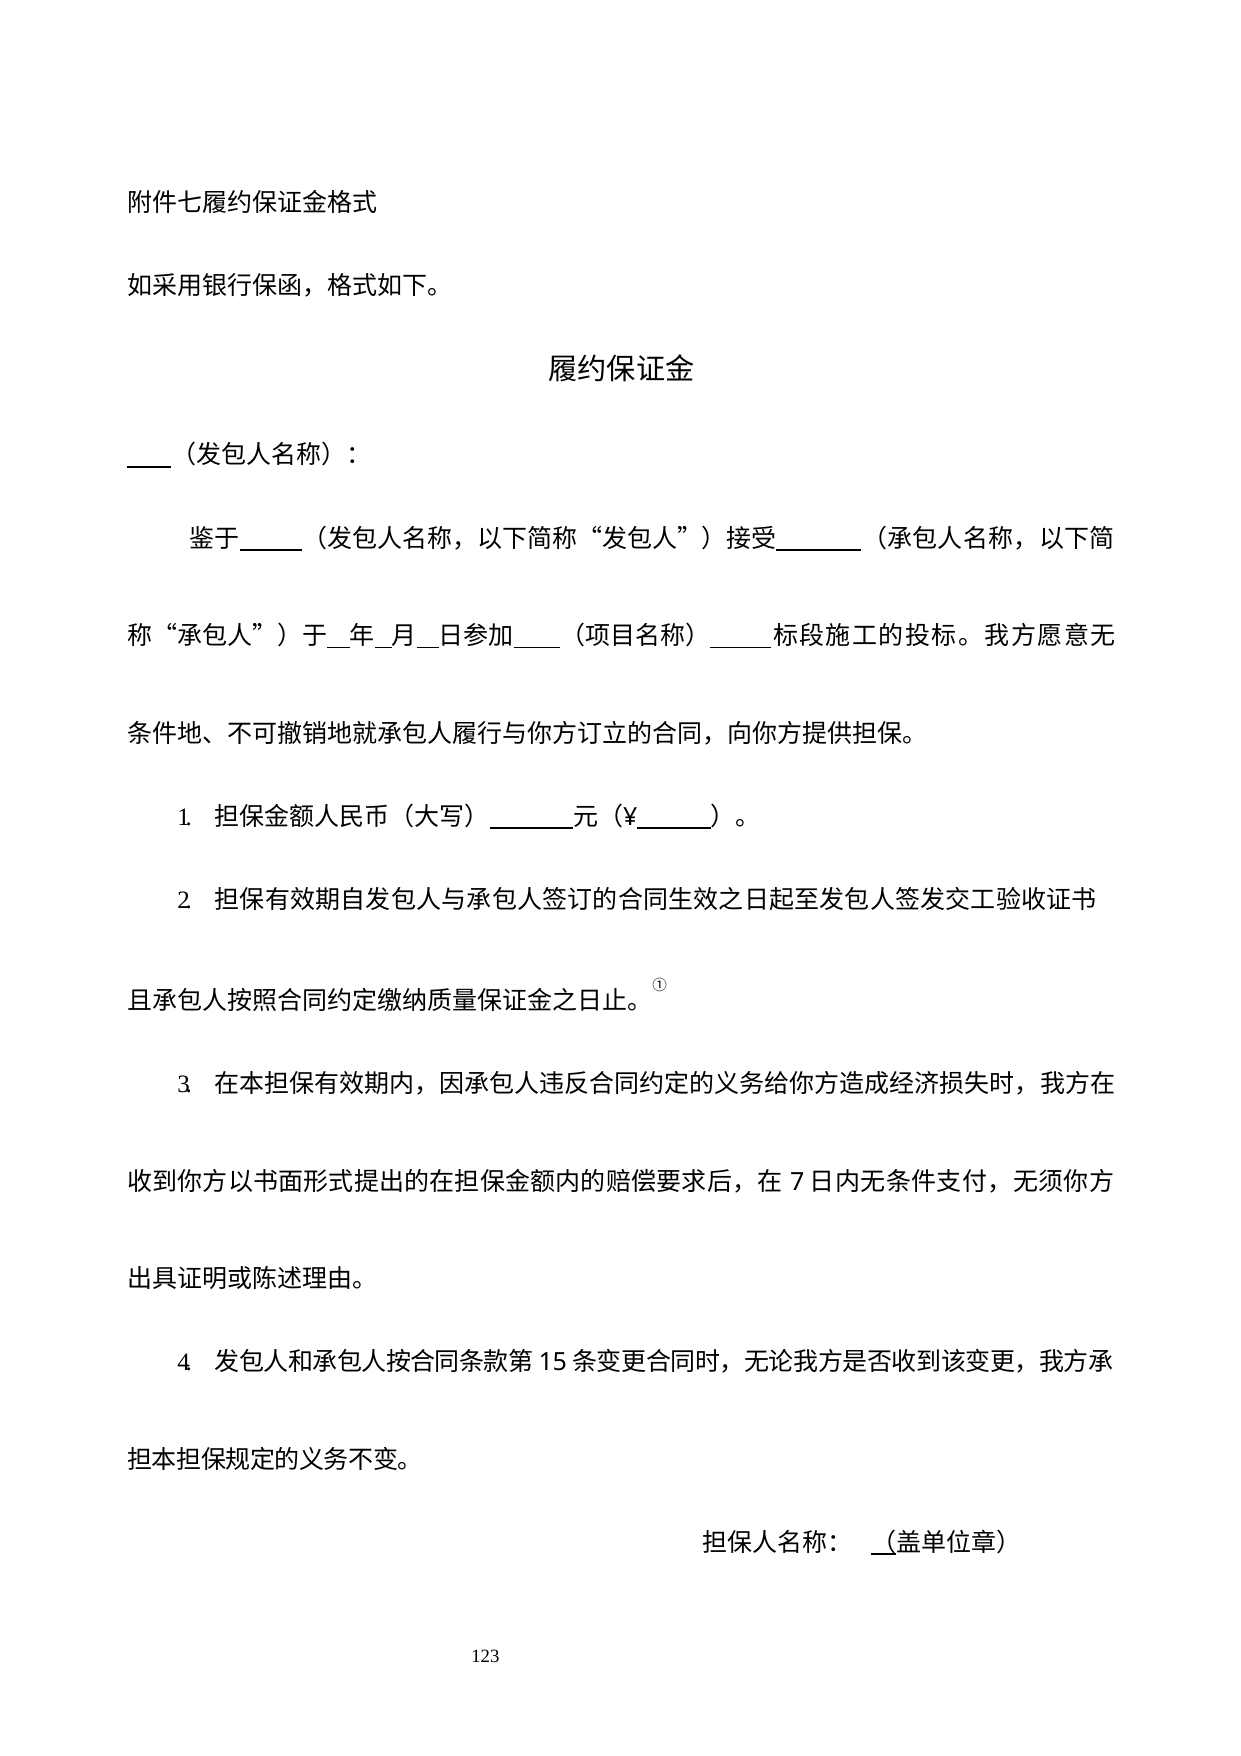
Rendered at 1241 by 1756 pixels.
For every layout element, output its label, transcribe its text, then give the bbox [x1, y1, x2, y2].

list 担保金额人民币（大写） 元（¥ ）。 [127, 782, 1115, 847]
text 鉴于 （发包人名称，以下简称“发包人”）接受 （承包人名称，以下简称“承包人”）于 年 月 日参加 （项目名称） 标段施工的投标。我方愿意无条件地、不可撤销地就承包人履行与你方订立的合同，向你方提供担保。 [127, 504, 1115, 764]
text 附件七履约保证金格式 [127, 168, 1115, 233]
text 担保人名称： （盖单位章） [127, 1508, 1115, 1573]
list 在本担保有效期内，因承包人违反合同约定的义务给你方造成经济损失时，我方在收到你方以书面形式提出的在担保金额内的赔偿要求后，在7日内无条件支付，无须你方出具证明或陈述理由。 [127, 1049, 1115, 1309]
text 履约保证金 [127, 334, 1115, 399]
list 发包人和承包人按合同条款第15条变更合同时，无论我方是否收到该变更，我方承担本担保规定的义务不变。 [127, 1327, 1115, 1490]
text （发包人名称）： [127, 421, 1115, 486]
list 担保有效期自发包人与承包人签订的合同生效之日起至发包人签发交工验收证书且承包人按照合同约定缴纳质量保证金之日止。① [127, 865, 1115, 1027]
text 如采用银行保函，格式如下。 [127, 251, 1115, 316]
